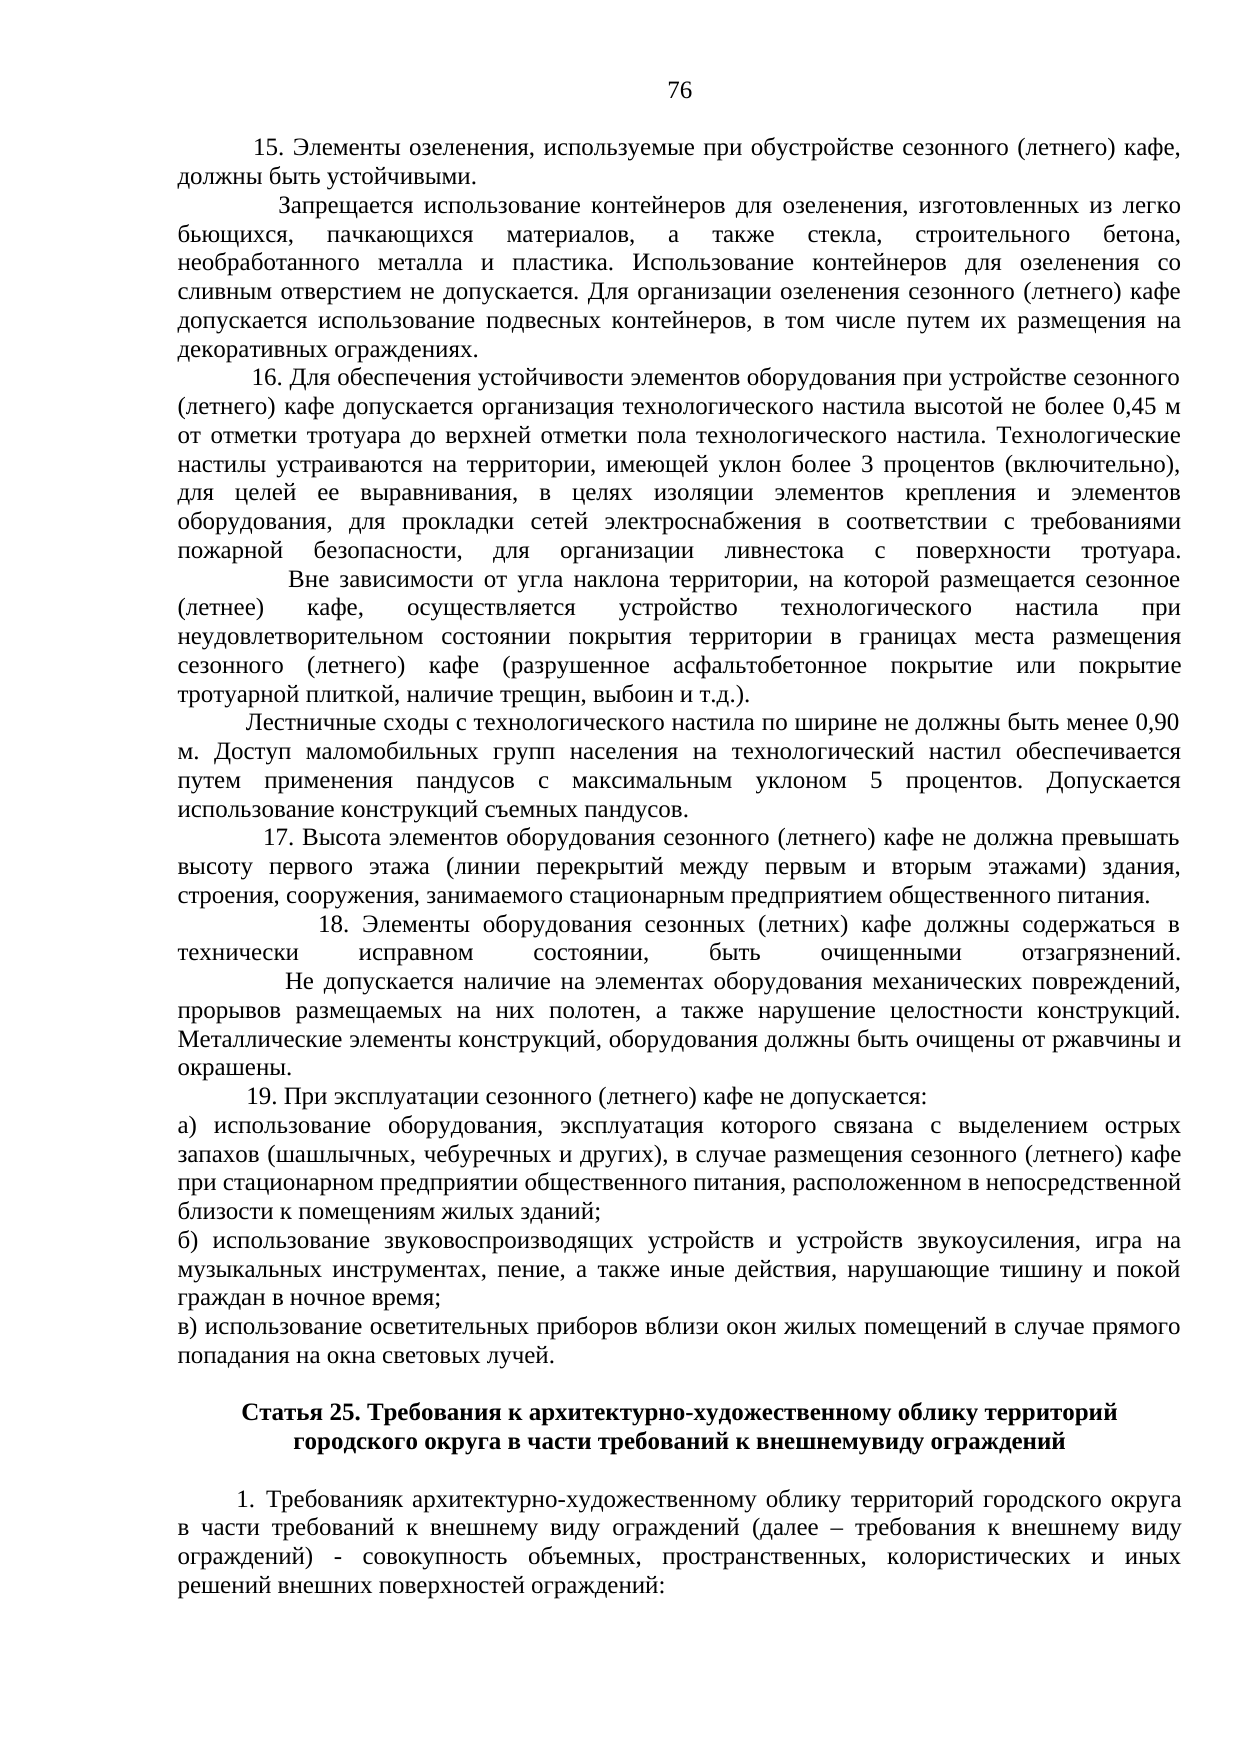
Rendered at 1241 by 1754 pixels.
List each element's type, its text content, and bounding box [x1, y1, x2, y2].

text 15. Элементы озеленения, используемые при обустройстве сезонного (летнего) кафе, должны быть устойчивыми. [177, 132, 1182, 190]
text 18. Элементы оборудования сезонных (летних) кафе должны содержаться в технически исправном состоянии, быть очищенными отзагрязнений. Не допускается наличие на элементах оборудования механических повреждений, прорывов размещаемых на них полотен, а также нарушение целостности конструкций. Металлические элементы конструкций, оборудования должны быть очищены от ржавчины и окрашены. [177, 909, 1182, 1081]
text Запрещается использование контейнеров для озеленения, изготовленных из легко бьющихся, пачкающихся материалов, а также стекла, строительного бетона, необработанного металла и пластика. Использование контейнеров для озеленения со сливным отверстием не допускается. Для организации озеленения сезонного (летнего) кафе допускается использование подвесных контейнеров, в том числе путем их размещения на декоративных ограждениях. [177, 190, 1182, 362]
text 19. При эксплуатации сезонного (летнего) кафе не допускается: [177, 1081, 1182, 1110]
text в) использование осветительных приборов вблизи окон жилых помещений в случае прямого попадания на окна световых лучей. [177, 1311, 1182, 1369]
text а) использование оборудования, эксплуатация которого связана с выделением острых запахов (шашлычных, чебуречных и других), в случае размещения сезонного (летнего) кафе при стационарном предприятии общественного питания, расположенном в непосредственной близости к помещениям жилых зданий; [177, 1110, 1182, 1225]
list Требованияк архитектурно-художественному облику территорий городского округа в части требований к внешнему виду ограждений (далее – требования к внешнему виду ограждений) - совокупность объемных, пространственных, колористических и иных решений внешних поверхностей ограждений: [177, 1484, 1182, 1599]
text 16. Для обеспечения устойчивости элементов оборудования при устройстве сезонного (летнего) кафе допускается организация технологического настила высотой не более 0,45 м от отметки тротуара до верхней отметки пола технологического настила. Технологические настилы устраиваются на территории, имеющей уклон более 3 процентов (включительно), для целей ее выравнивания, в целях изоляции элементов крепления и элементов оборудования, для прокладки сетей электроснабжения в соответствии с требованиями пожарной безопасности, для организации ливнестока с поверхности тротуара. Вне зависимости от угла наклона территории, на которой размещается сезонное (летнее) кафе, осуществляется устройство технологического настила при неудовлетворительном состоянии покрытия территории в границах места размещения сезонного (летнего) кафе (разрушенное асфальтобетонное покрытие или покрытие тротуарной плиткой, наличие трещин, выбоин и т.д.). [177, 362, 1182, 707]
text Лестничные сходы с технологического настила по ширине не должны быть менее 0,90 м. Доступ маломобильных групп населения на технологический настил обеспечивается путем применения пандусов с максимальным уклоном 5 процентов. Допускается использование конструкций съемных пандусов. [177, 707, 1182, 822]
text 17. Высота элементов оборудования сезонного (летнего) кафе не должна превышать высоту первого этажа (линии перекрытий между первым и вторым этажами) здания, строения, сооружения, занимаемого стационарным предприятием общественного питания. [177, 822, 1182, 909]
title Статья 25. Требования к архитектурно-художественному облику территорий городского округа в части требований к внешнемувиду ограждений [177, 1397, 1182, 1455]
text б) использование звуковоспроизводящих устройств и устройств звукоусиления, игра на музыкальных инструментах, пение, а также иные действия, нарушающие тишину и покой граждан в ночное время; [177, 1225, 1182, 1311]
